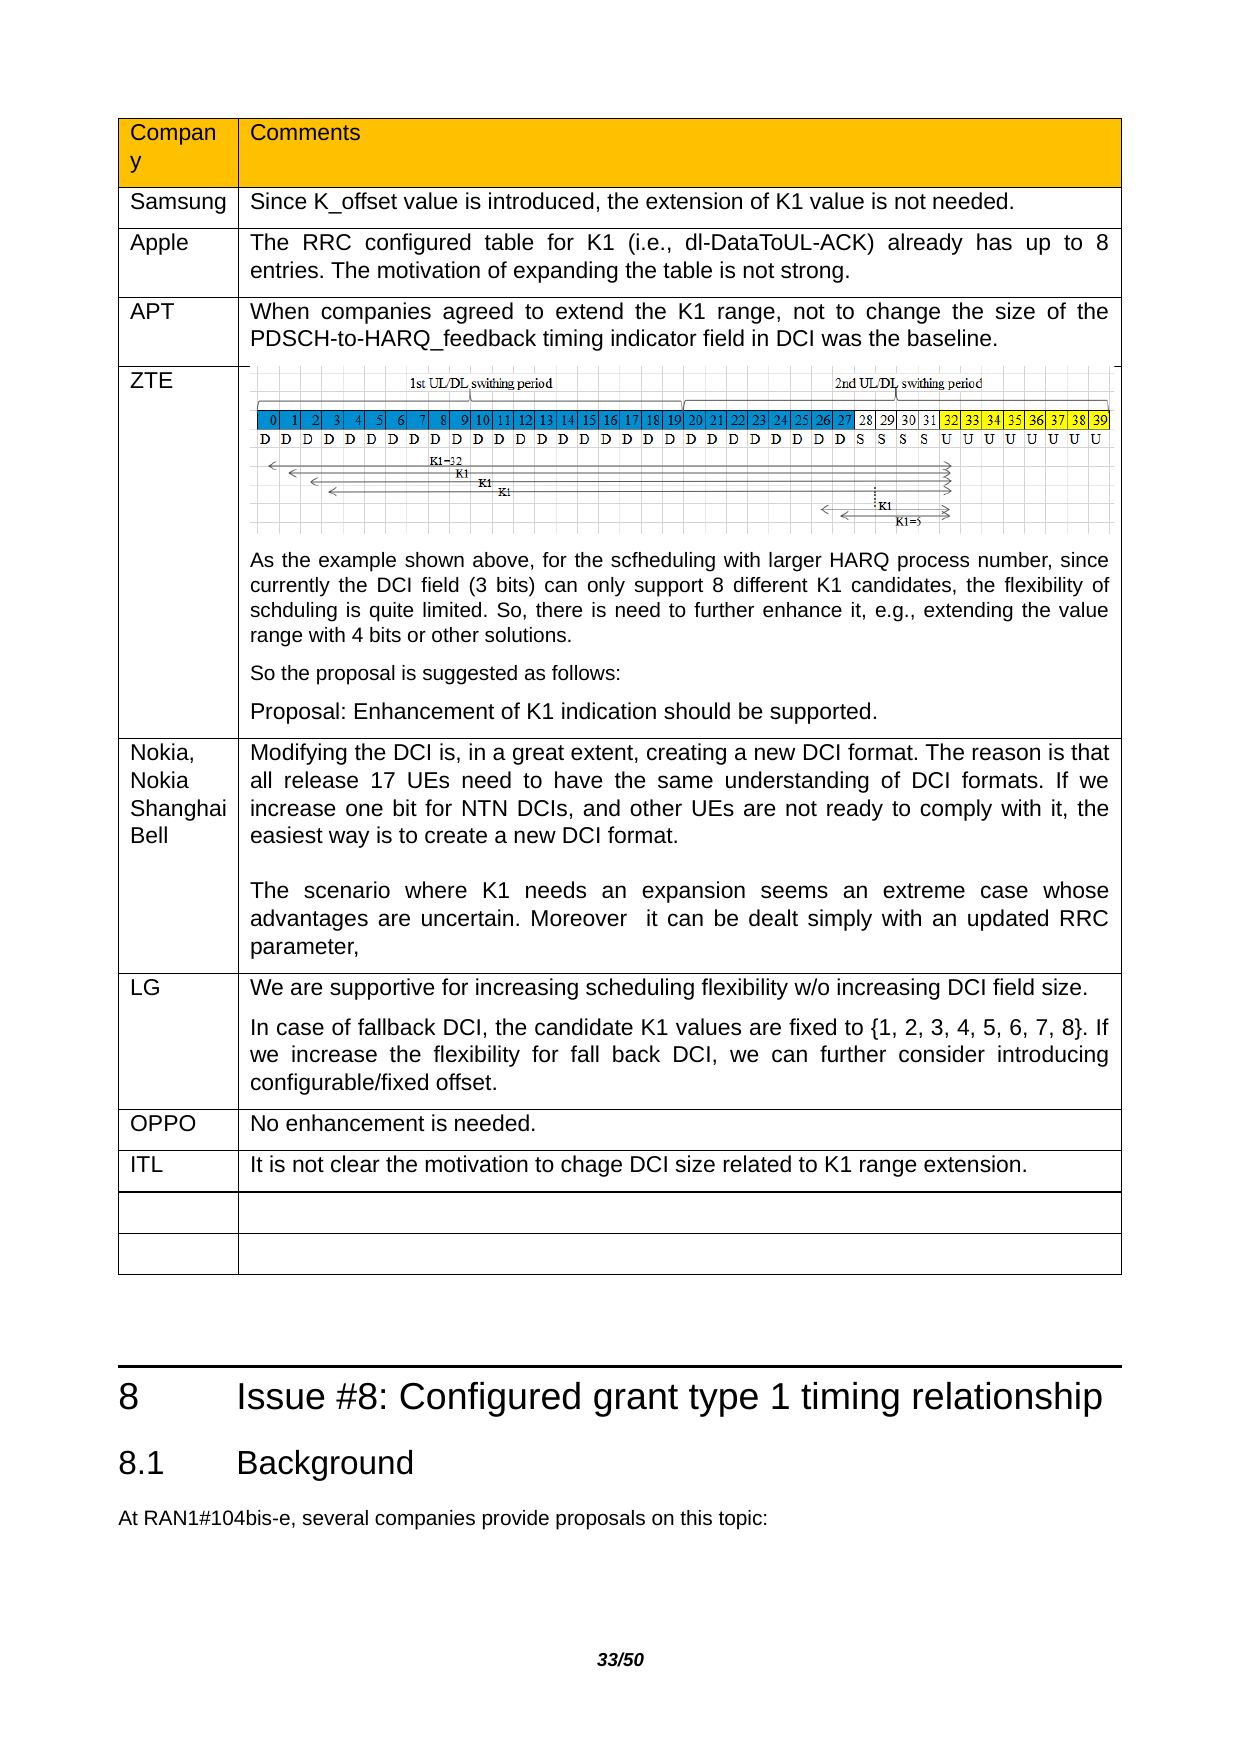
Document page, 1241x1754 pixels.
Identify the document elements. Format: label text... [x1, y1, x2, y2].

table_cell We are supportive for increasing scheduling flexibility w/o increasing DCI field size. In case of fallback DCI, the candidate K1 values are fixed to {1, 2, 3, 4, 5, 6, 7, 8}. If we increase the flexibility for fall back DCI, we can further consider introducing configurable/fixed offset. [239, 974, 1121, 1109]
table_cell OPPO [119, 1110, 238, 1150]
table_cell When companies agreed to extend the K1 range, not to change the size of the PDSCH-to-HARQ_feedback timing indicator field in DCI was the baseline. [239, 298, 1121, 366]
subtitle 8 Issue #8: Configured grant type 1 timing relationship [118, 1368, 1122, 1418]
table_cell ZTE [119, 367, 238, 738]
table_cell Samsung [119, 188, 238, 228]
picture [249, 366, 1115, 534]
table_cell Nokia, Nokia Shanghai Bell [119, 739, 238, 973]
table_cell [119, 1234, 238, 1274]
text At RAN1#104bis-e, several companies provide proposals on this topic: [118, 1506, 1122, 1530]
table_cell APT [119, 298, 238, 366]
table_cell Since K_offset value is introduced, the extension of K1 value is not needed. [239, 188, 1121, 228]
table_cell The RRC configured table for K1 (i.e., dl-DataToUL-ACK) already has up to 8 entries. The motivation of expanding the table is not strong. [239, 229, 1121, 297]
table_cell Apple [119, 229, 238, 297]
table_cell [239, 1193, 1121, 1233]
table_cell ITL [119, 1151, 238, 1191]
subtitle 8.1 Background [118, 1443, 1122, 1481]
table_cell LG [119, 974, 238, 1109]
table_cell [239, 1234, 1121, 1274]
table_cell It is not clear the motivation to chage DCI size related to K1 range extension. [239, 1151, 1121, 1191]
table_cell [119, 1193, 238, 1233]
table_header Company [119, 119, 238, 187]
table_cell As the example shown above, for the scfheduling with larger HARQ process number, since currently the DCI field (3 bits) can only support 8 different K1 candidates, the flexibility of schduling is quite limited. So, there is need to further enhance it, e.g., extending the value range with 4 bits or other solutions. So the proposal is suggested as follows: Proposal: Enhancement of K1 indication should be supported. [239, 367, 1121, 738]
table_header Comments [239, 119, 1121, 187]
table_cell Modifying the DCI is, in a great extent, creating a new DCI format. The reason is that all release 17 UEs need to have the same understanding of DCI formats. If we increase one bit for NTN DCIs, and other UEs are not ready to comply with it, the easiest way is to create a new DCI format. The scenario where K1 needs an expansion seems an extreme case whose advantages are uncertain. Moreover it can be dealt simply with an updated RRC parameter, [239, 739, 1121, 973]
table_cell No enhancement is needed. [239, 1110, 1121, 1150]
